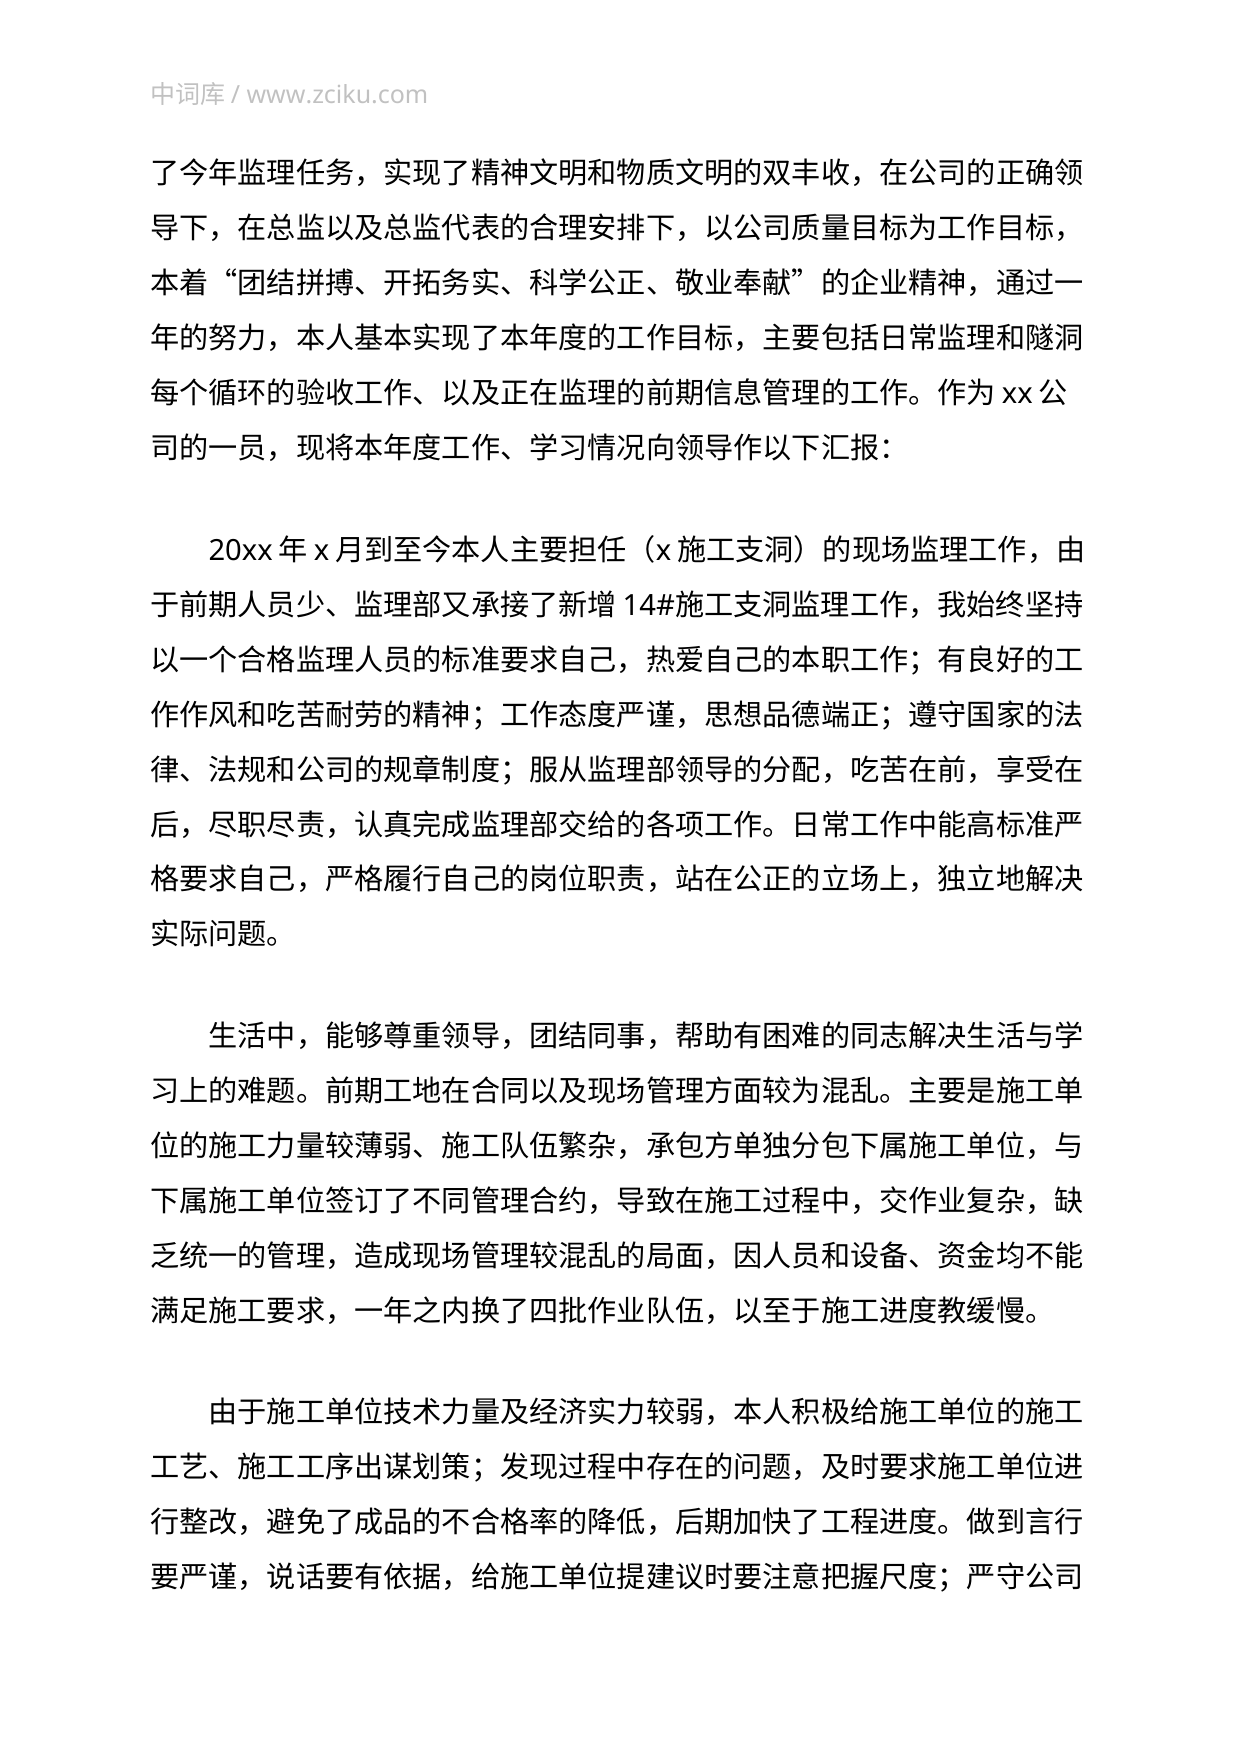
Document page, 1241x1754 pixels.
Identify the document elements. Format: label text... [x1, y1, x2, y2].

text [150, 150, 1090, 467]
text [150, 1389, 1090, 1596]
text 20xx年x月到至今本人主要担任（x施工支洞）的现场监理工作，由于前期人员少、监理部又承接了新增14#施工支洞监理工作，我始终坚持以一个合格监理人员的标准要求自己，热爱自己的本职工作；有良好的工作作风和吃苦耐劳的精神；工作态度严谨，思想品德端正；遵守国家的法律、法规和公司的规章制度；服从监理部领导的分配，吃苦在前，享受在后，尽职尽责，认真完成监理部交给的各项工作。日常工作中能高标准严格要求自己，严格履行自己的岗位职责，站在公正的立场上，独立地解决实际问题。 [150, 526, 1090, 953]
text 生活中，能够尊重领导，团结同事，帮助有困难的同志解决生活与学习上的难题。前期工地在合同以及现场管理方面较为混乱。主要是施工单位的施工力量较薄弱、施工队伍繁杂，承包方单独分包下属施工单位，与下属施工单位签订了不同管理合约，导致在施工过程中，交作业复杂，缺乏统一的管理，造成现场管理较混乱的局面，因人员和设备、资金均不能满足施工要求，一年之内换了四批作业队伍，以至于施工进度教缓慢。 [150, 1013, 1090, 1329]
